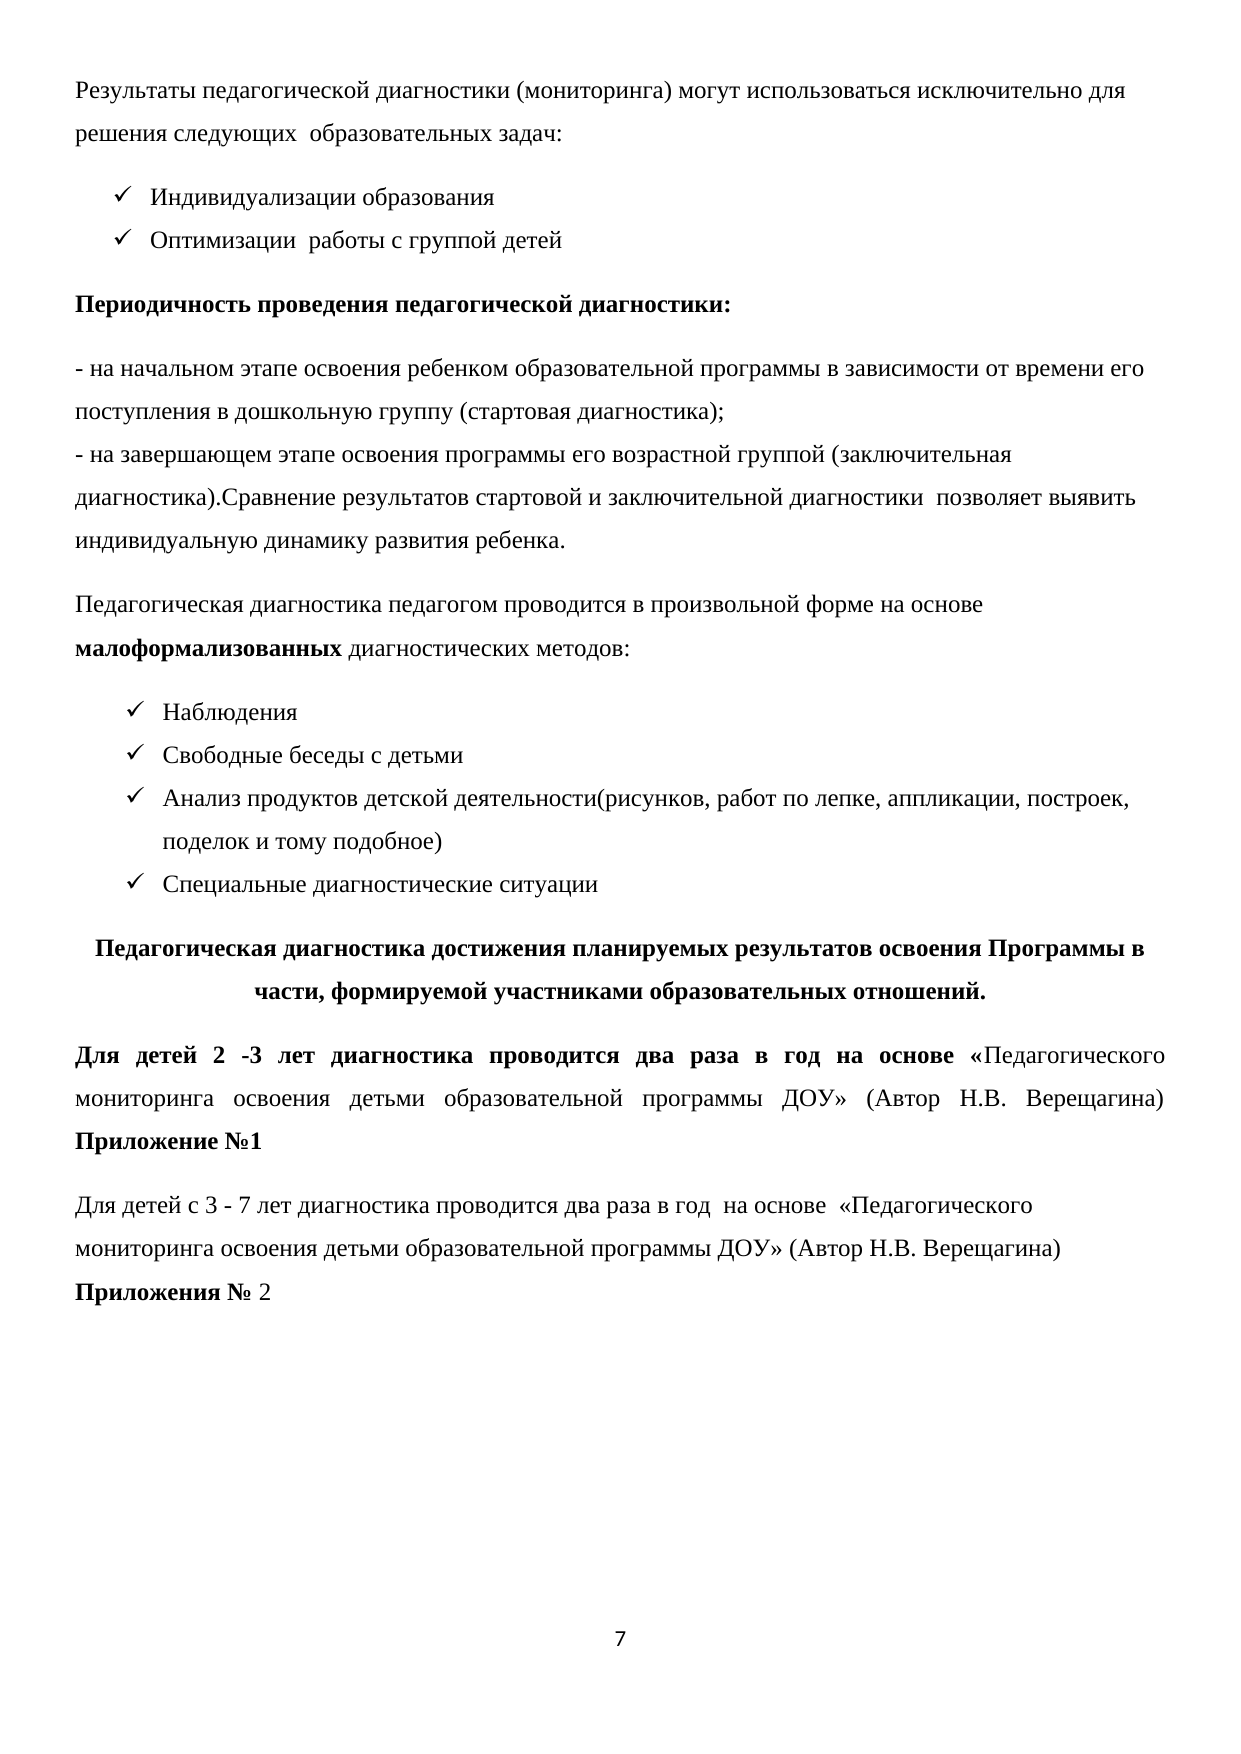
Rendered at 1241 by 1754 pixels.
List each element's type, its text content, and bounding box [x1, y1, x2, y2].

text - на начальном этапе освоения ребенком образовательной программы в зависимости от времени его поступления в дошкольную группу (стартовая диагностика); - на завершающем этапе освоения программы его возрастной группой (заключительная диагностика).Сравнение результатов стартовой и заключительной диагностики позволяет выявить индивидуальную динамику развития ребенка. [75, 353, 1165, 554]
list Оптимизации работы с группой детей [112, 225, 1165, 254]
text Результаты педагогической диагностики (мониторинга) могут использоваться исключительно для решения следующих образовательных задач: [75, 75, 1165, 147]
text Периодичность проведения педагогической диагностики: [75, 289, 1165, 318]
list Специальные диагностические ситуации [125, 869, 1165, 898]
text Для детей 2 -3 лет диагностика проводится два раза в год на основе «Педагогического мониторинга освоения детьми образовательной программы ДОУ» (Автор Н.В. Верещагина) Приложение №1 [75, 1040, 1165, 1155]
list Свободные беседы с детьми [125, 740, 1165, 768]
list Анализ продуктов детской деятельности(рисунков, работ по лепке, аппликации, построек, поделок и тому подобное) [125, 783, 1165, 855]
text Для детей с 3 - 7 лет диагностика проводится два раза в год на основе «Педагогического мониторинга освоения детьми образовательной программы ДОУ» (Автор Н.В. Верещагина) Приложения № 2 [75, 1190, 1165, 1305]
text Педагогическая диагностика педагогом проводится в произвольной форме на основе малоформализованных диагностических методов: [75, 589, 1165, 661]
text Педагогическая диагностика достижения планируемых результатов освоения Программы в части, формируемой участниками образовательных отношений. [75, 933, 1165, 1005]
list Наблюдения [125, 697, 1165, 725]
list Индивидуализации образования [112, 182, 1165, 211]
